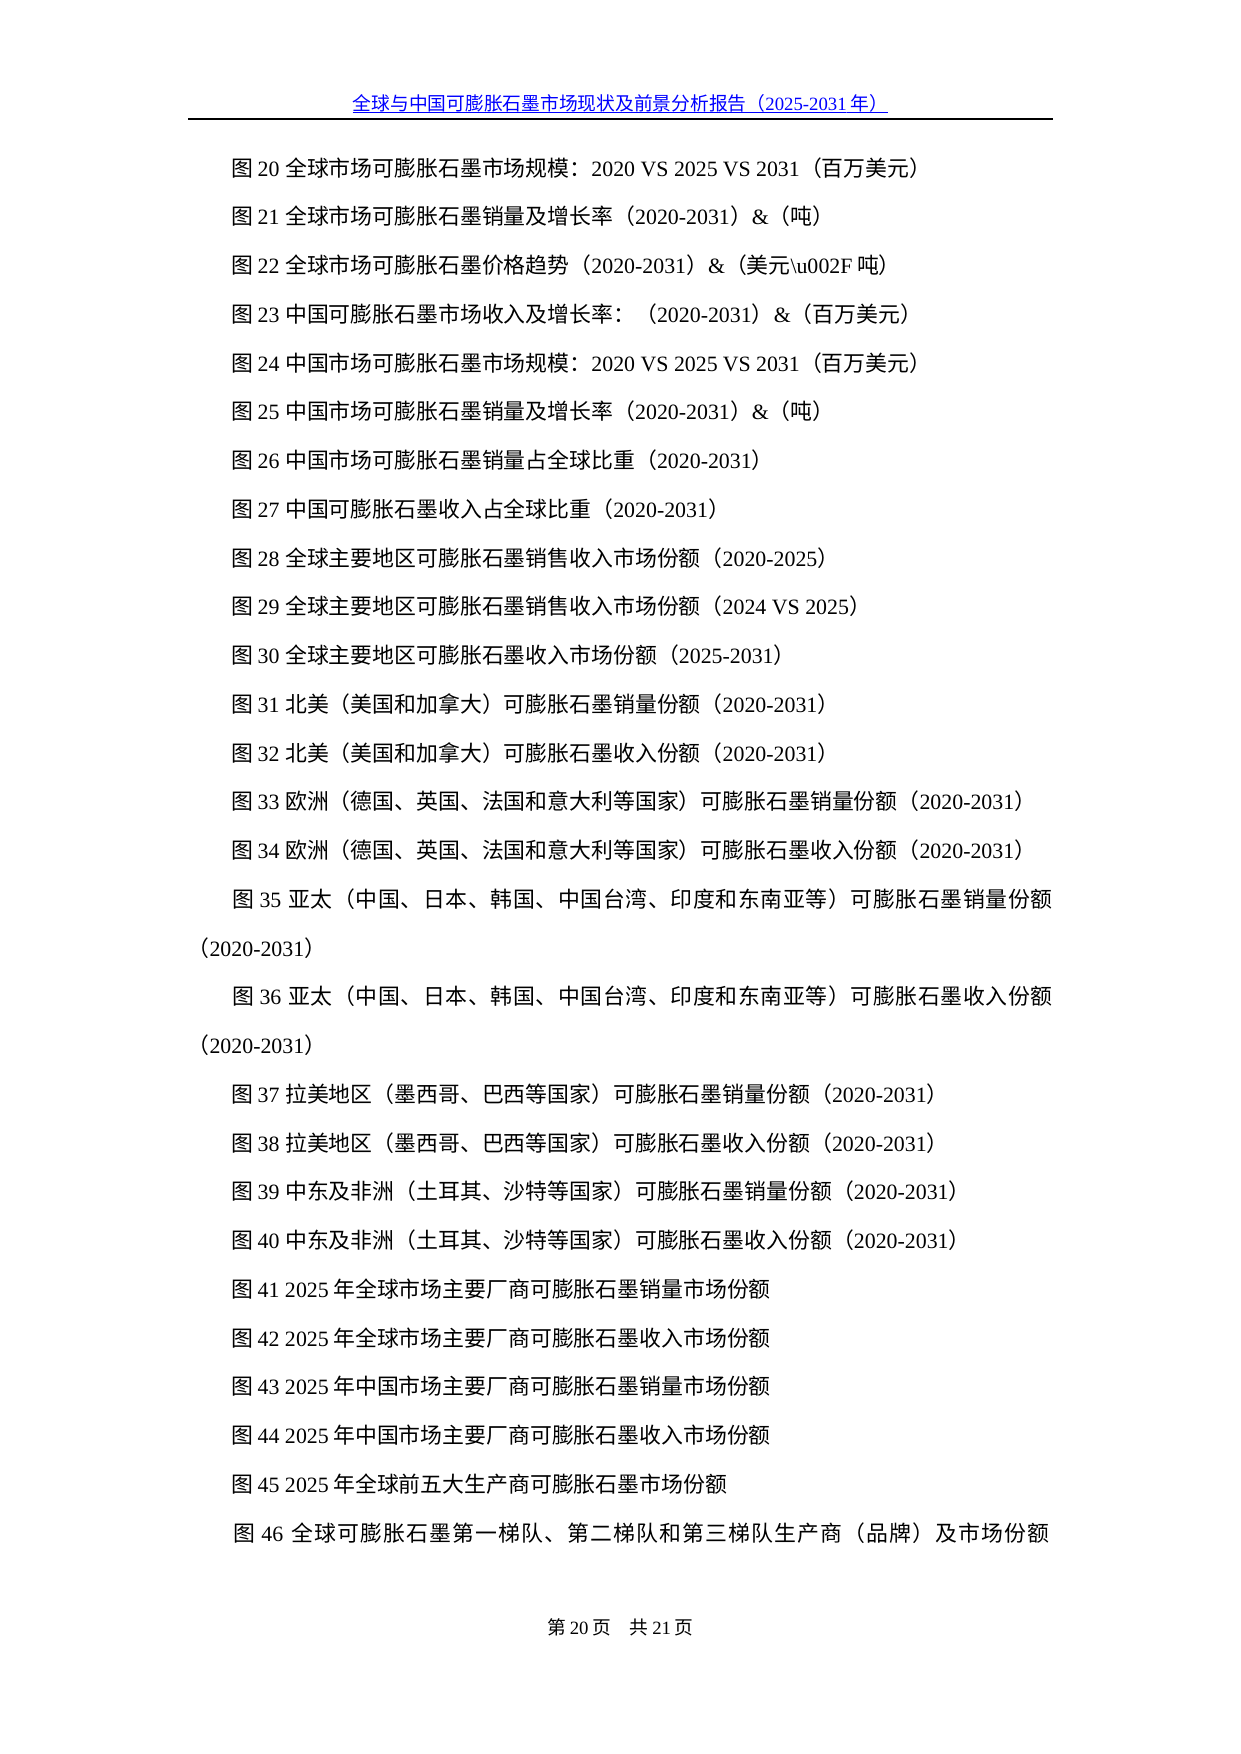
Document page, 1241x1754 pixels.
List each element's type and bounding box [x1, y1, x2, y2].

text [187, 150, 1053, 1548]
